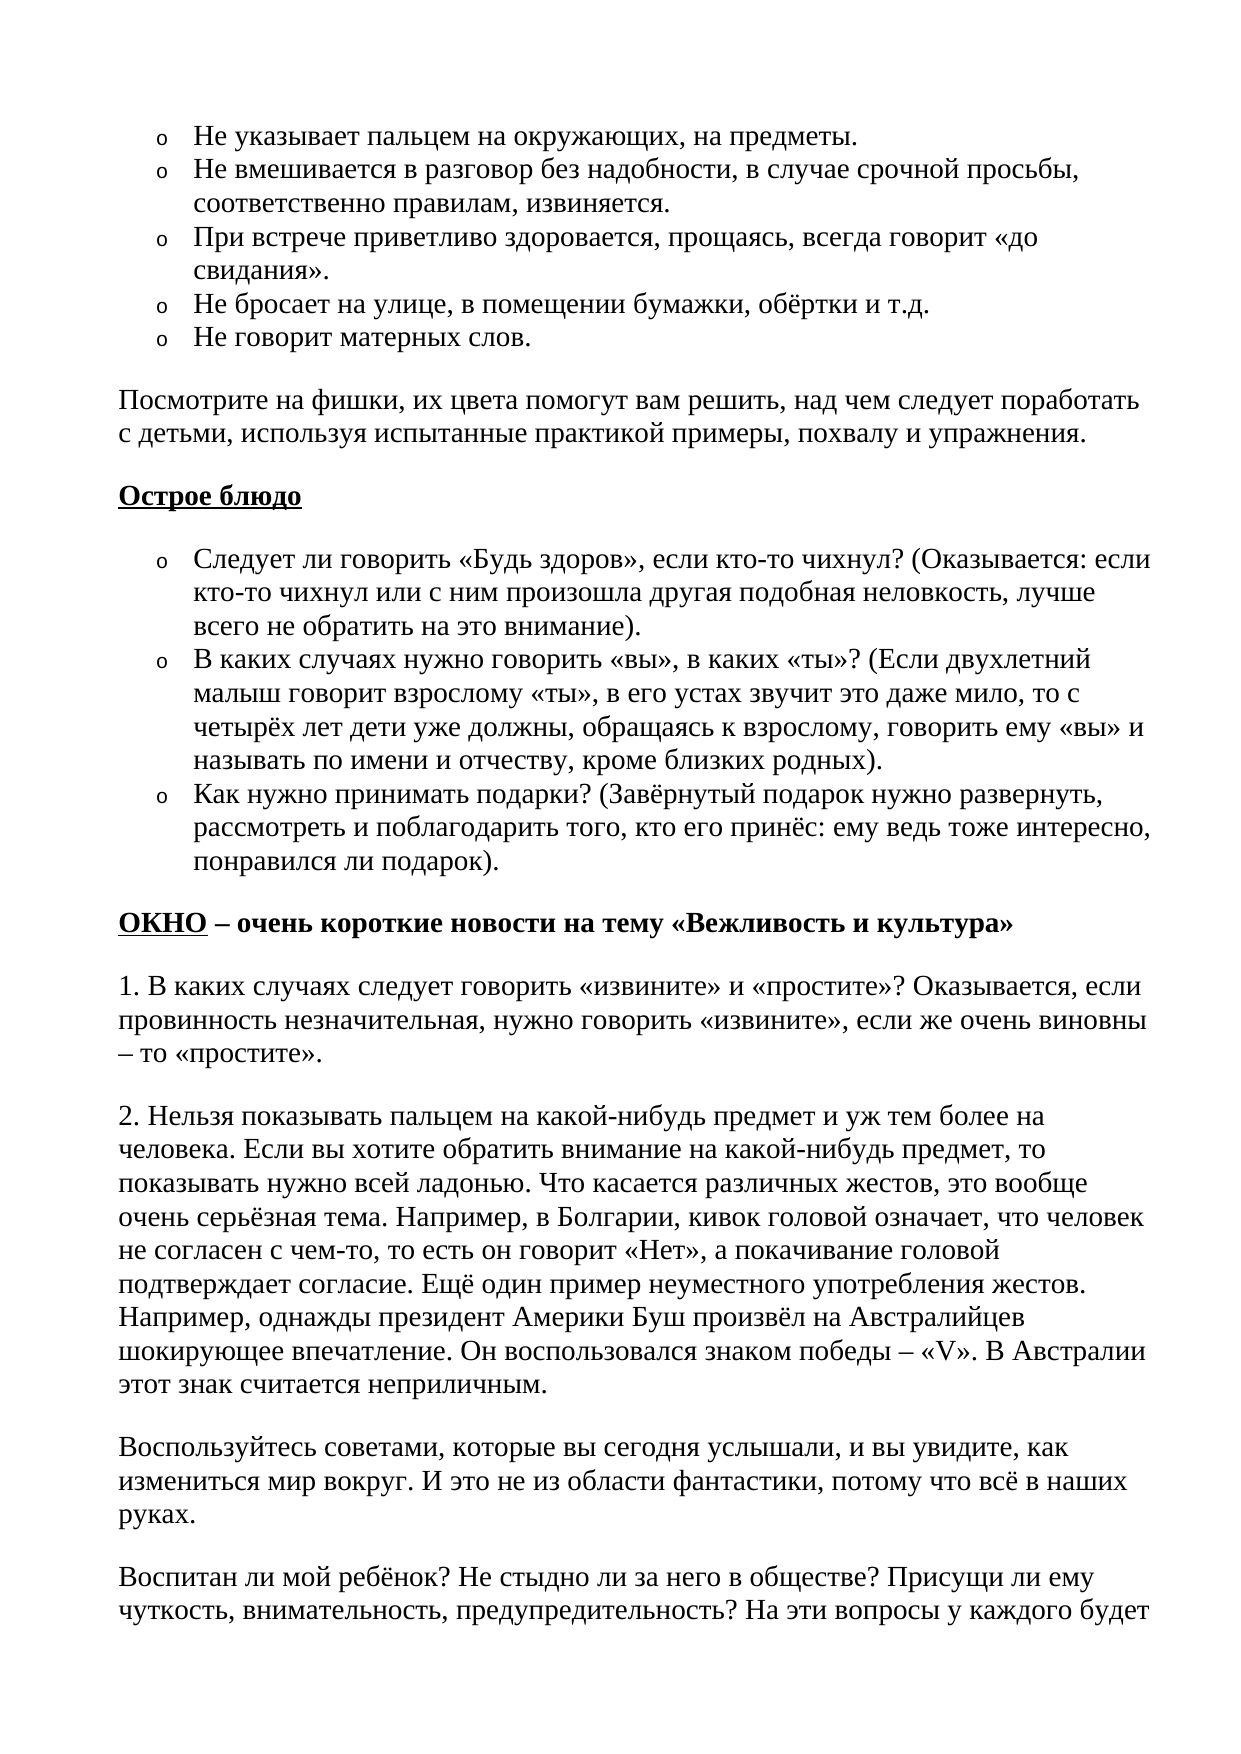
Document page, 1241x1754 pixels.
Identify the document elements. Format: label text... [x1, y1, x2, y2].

list Не говорит матерных слов. [156, 319, 1152, 353]
text 2. Нельзя показывать пальцем на какой-нибудь предмет и уж тем более на человека. Если вы хотите обратить внимание на какой-нибудь предмет, то показывать нужно всей ладонью. Что касается различных жестов, это вообще очень серьёзная тема. Например, в Болгарии, кивок головой означает, что человек не согласен с чем-то, то есть он говорит «Нет», а покачивание головой подтверждает согласие. Ещё один пример неуместного употребления жестов. Например, однажды президент Америки Буш произвёл на Австралийцев шокирующее впечатление. Он воспользовался знаком победы – «V». В Австралии этот знак считается неприличным. [118, 1098, 1152, 1400]
list Следует ли говорить «Будь здоров», если кто-то чихнул? (Оказывается: если кто-то чихнул или с ним произошла другая подобная неловкость, лучше всего не обратить на это внимание). [156, 541, 1152, 642]
list Не бросает на улице, в помещении бумажки, обёртки и т.д. [156, 286, 1152, 319]
list Как нужно принимать подарки? (Завёрнутый подарок нужно развернуть, рассмотреть и поблагодарить того, кто его принёс: ему ведь тоже интересно, понравился ли подарок). [156, 776, 1152, 876]
text 1. В каких случаях следует говорить «извините» и «простите»? Оказывается, если провинность незначительная, нужно говорить «извините», если же очень виновны – то «простите». [118, 968, 1152, 1069]
text Воспользуйтесь советами, которые вы сегодня услышали, и вы увидите, как измениться мир вокруг. И это не из области фантастики, потому что всё в наших руках. [118, 1429, 1152, 1530]
text Острое блюдо [118, 478, 1152, 512]
list При встрече приветливо здоровается, прощаясь, всегда говорит «до свидания». [156, 219, 1152, 286]
list Не вмешивается в разговор без надобности, в случае срочной просьбы, соответственно правилам, извиняется. [156, 152, 1152, 219]
list В каких случаях нужно говорить «вы», в каких «ты»? (Если двухлетний малыш говорит взрослому «ты», в его устах звучит это даже мило, то с четырёх лет дети уже должны, обращаясь к взрослому, говорить ему «вы» и называть по имени и отчеству, кроме близких родных). [156, 642, 1152, 776]
text ОКНО – очень короткие новости на тему «Вежливость и культура» [118, 906, 1152, 939]
text Посмотрите на фишки, их цвета помогут вам решить, над чем следует поработать с детьми, используя испытанные практикой примеры, похвалу и упражнения. [118, 382, 1152, 449]
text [118, 1559, 1152, 1626]
list Не указывает пальцем на окружающих, на предметы. [156, 118, 1152, 152]
